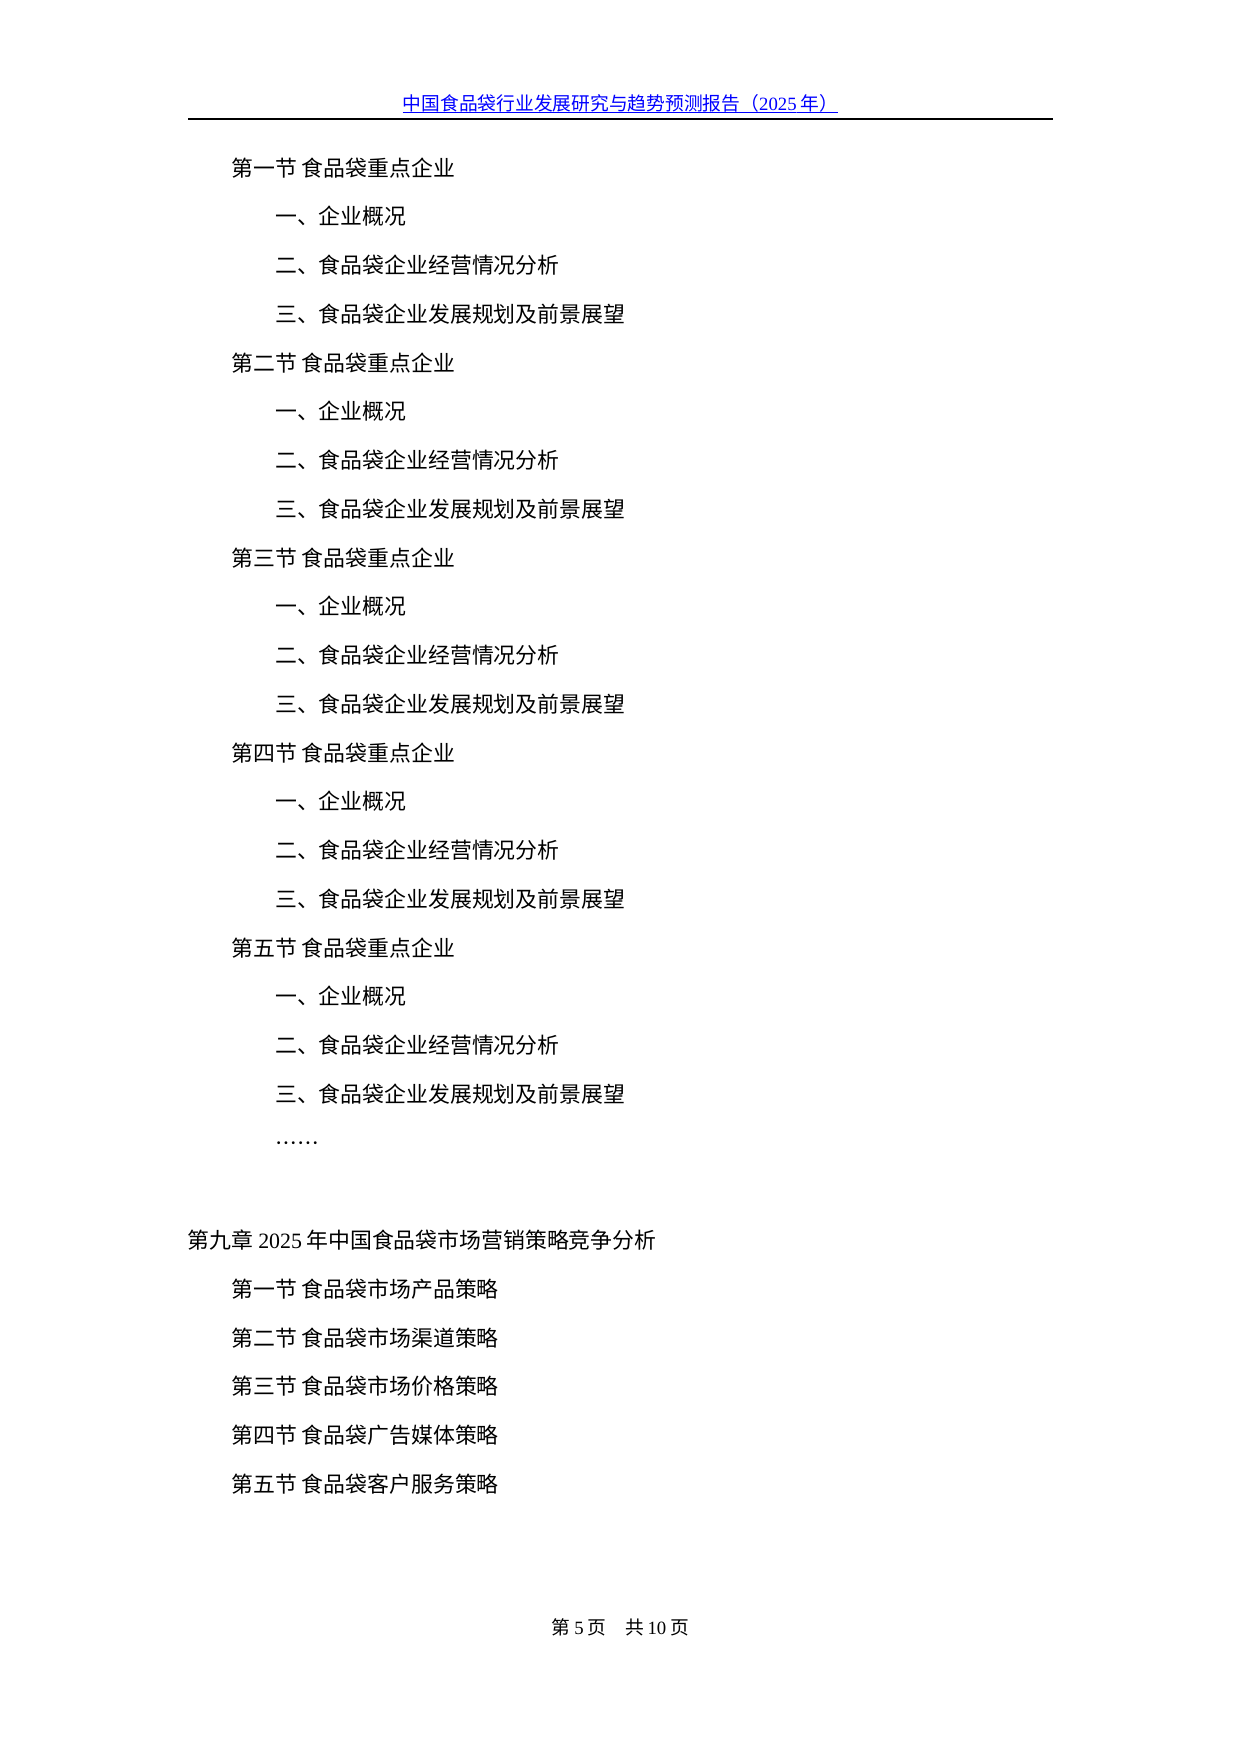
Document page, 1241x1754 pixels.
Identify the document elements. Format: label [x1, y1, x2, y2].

text [187, 150, 1053, 1499]
